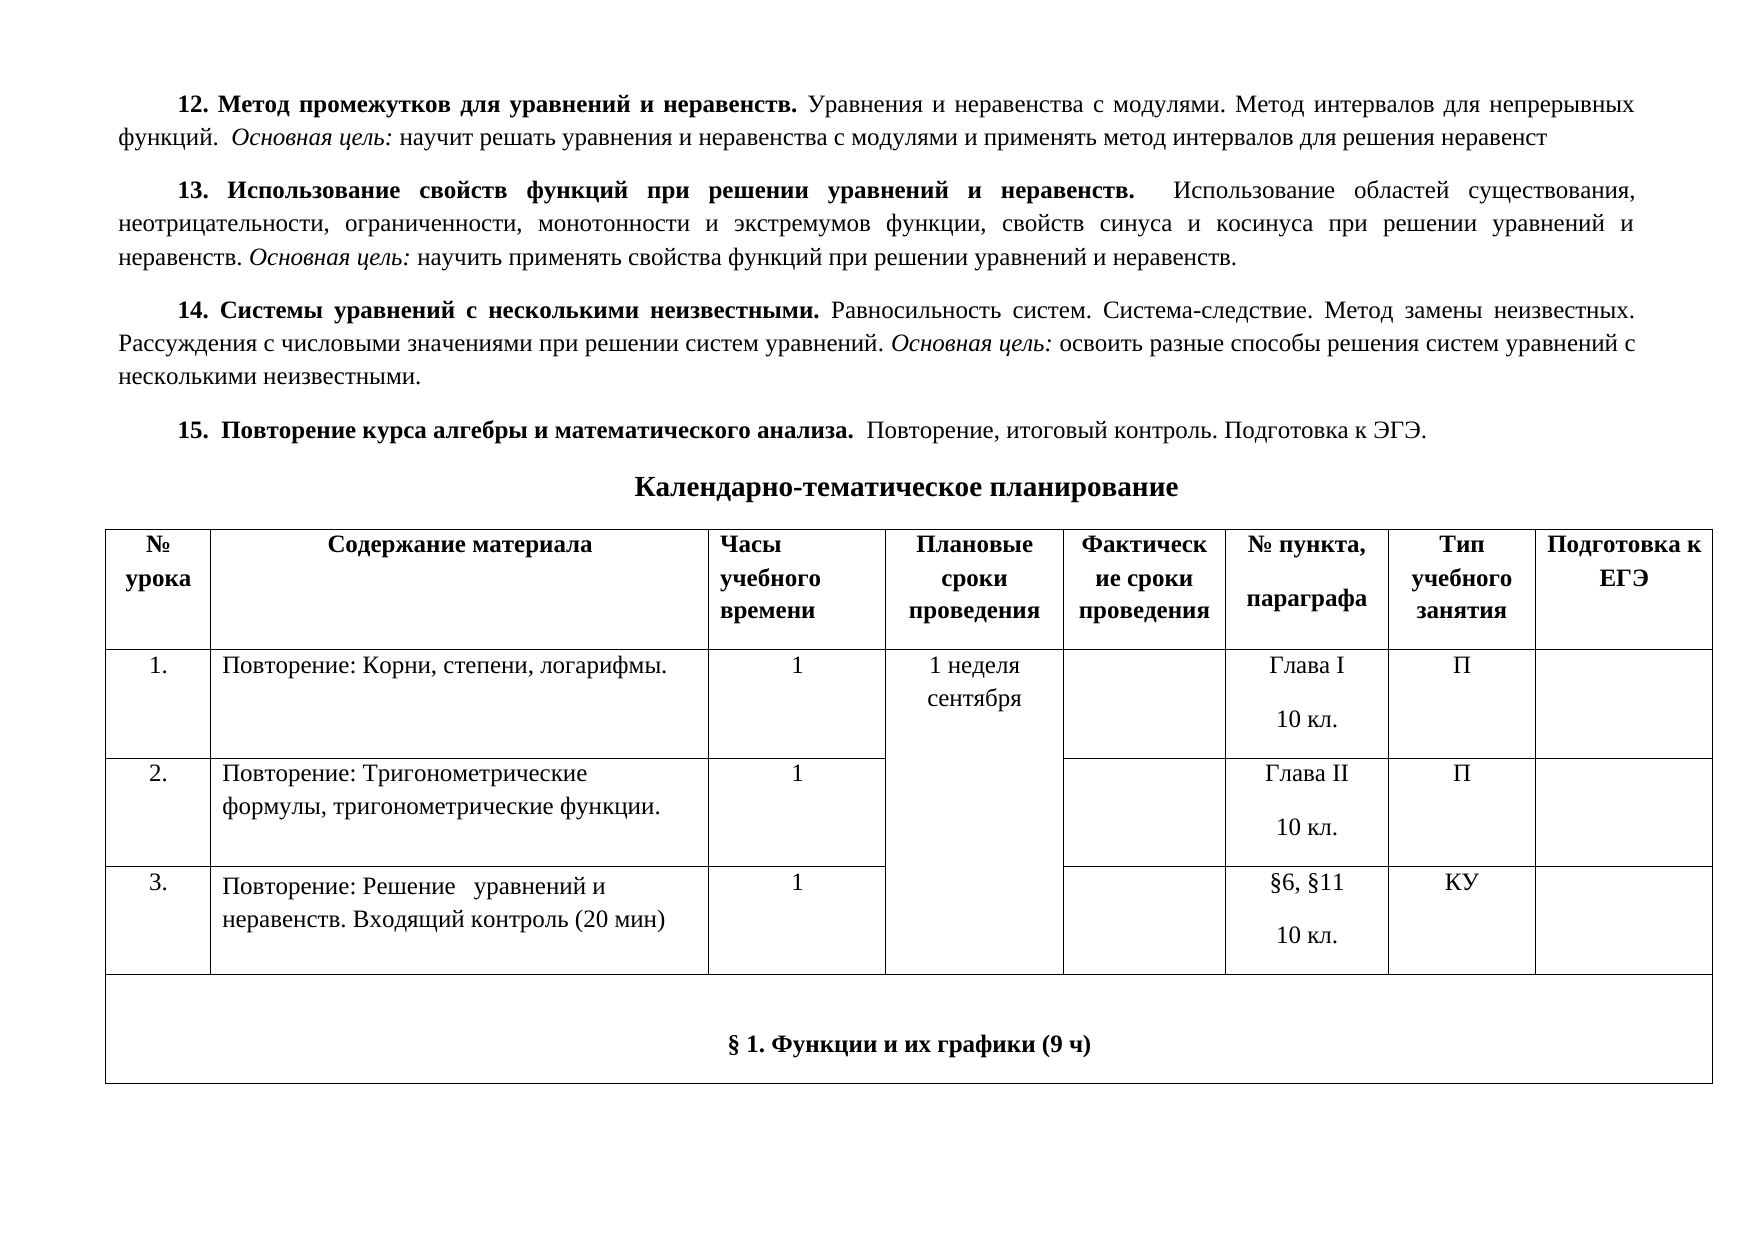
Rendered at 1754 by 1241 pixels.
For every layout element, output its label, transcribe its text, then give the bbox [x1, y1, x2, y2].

table_header Плановые сроки проведения [886, 530, 1063, 649]
table_cell [1536, 759, 1712, 866]
table_cell Повторение: Корни, степени, логарифмы. [211, 650, 708, 757]
text 15. Повторение курса алгебры и математического анализа. Повторение, итоговый контроль. Подготовка к ЭГЭ. [118, 415, 1636, 444]
table_cell Глава I 10 кл. [1226, 650, 1388, 757]
table_cell П [1389, 759, 1535, 866]
table_cell 1 [709, 867, 885, 974]
table_cell 1. [106, 650, 210, 757]
table_header Фактические сроки проведения [1064, 530, 1225, 649]
table_cell 2. [106, 759, 210, 866]
table_cell [1536, 867, 1712, 974]
table_header Подготовка к ЕГЭ [1536, 530, 1712, 649]
table_cell Повторение: Решение уравнений и неравенств. Входящий контроль (20 мин) [211, 867, 708, 974]
text 12. Метод промежутков для уравнений и неравенств. Уравнения и неравенства с модулями. Метод интервалов для непрерывных функций. Основная цель: научит решать уравнения и неравенства с модулями и применять метод интервалов для решения неравенст [118, 89, 1636, 150]
text Календарно-тематическое планирование [118, 469, 1636, 503]
table_cell П [1389, 650, 1535, 757]
table_cell 3. [106, 867, 210, 974]
table_cell 1 [709, 759, 885, 866]
table_header № пункта, параграфа [1226, 530, 1388, 649]
table_cell §6, §11 10 кл. [1226, 867, 1388, 974]
table_header № урока [106, 530, 210, 649]
text 13. Использование свойств функций при решении уравнений и неравенств. Использование областей существования, неотрицательности, ограниченности, монотонности и экстремумов функции, свойств синуса и косинуса при решении уравнений и неравенств. Основная цель: научить применять свойства функций при решении уравнений и неравенств. [118, 176, 1636, 270]
text 14. Системы уравнений с несколькими неизвестными. Равносильность систем. Система-следствие. Метод замены неизвестных. Рассуждения с числовыми значениями при решении систем уравнений. Основная цель: освоить разные способы решения систем уравнений с несколькими неизвестными. [118, 295, 1636, 390]
table_cell Глава II 10 кл. [1226, 759, 1388, 866]
table_cell [1536, 650, 1712, 757]
table_cell Повторение: Тригонометрические формулы, тригонометрические функции. [211, 759, 708, 866]
table_cell § 1. Функции и их графики (9 ч) [106, 975, 1712, 1082]
table_header Содержание материала [211, 530, 708, 649]
table_cell [1064, 867, 1225, 974]
table_cell 1 неделя сентября [886, 650, 1063, 974]
table_header Часы учебного времени [709, 530, 885, 649]
table_header Тип учебного занятия [1389, 530, 1535, 649]
table_cell [1064, 759, 1225, 866]
table_cell КУ [1389, 867, 1535, 974]
table_cell 1 [709, 650, 885, 757]
table_cell [1064, 650, 1225, 757]
